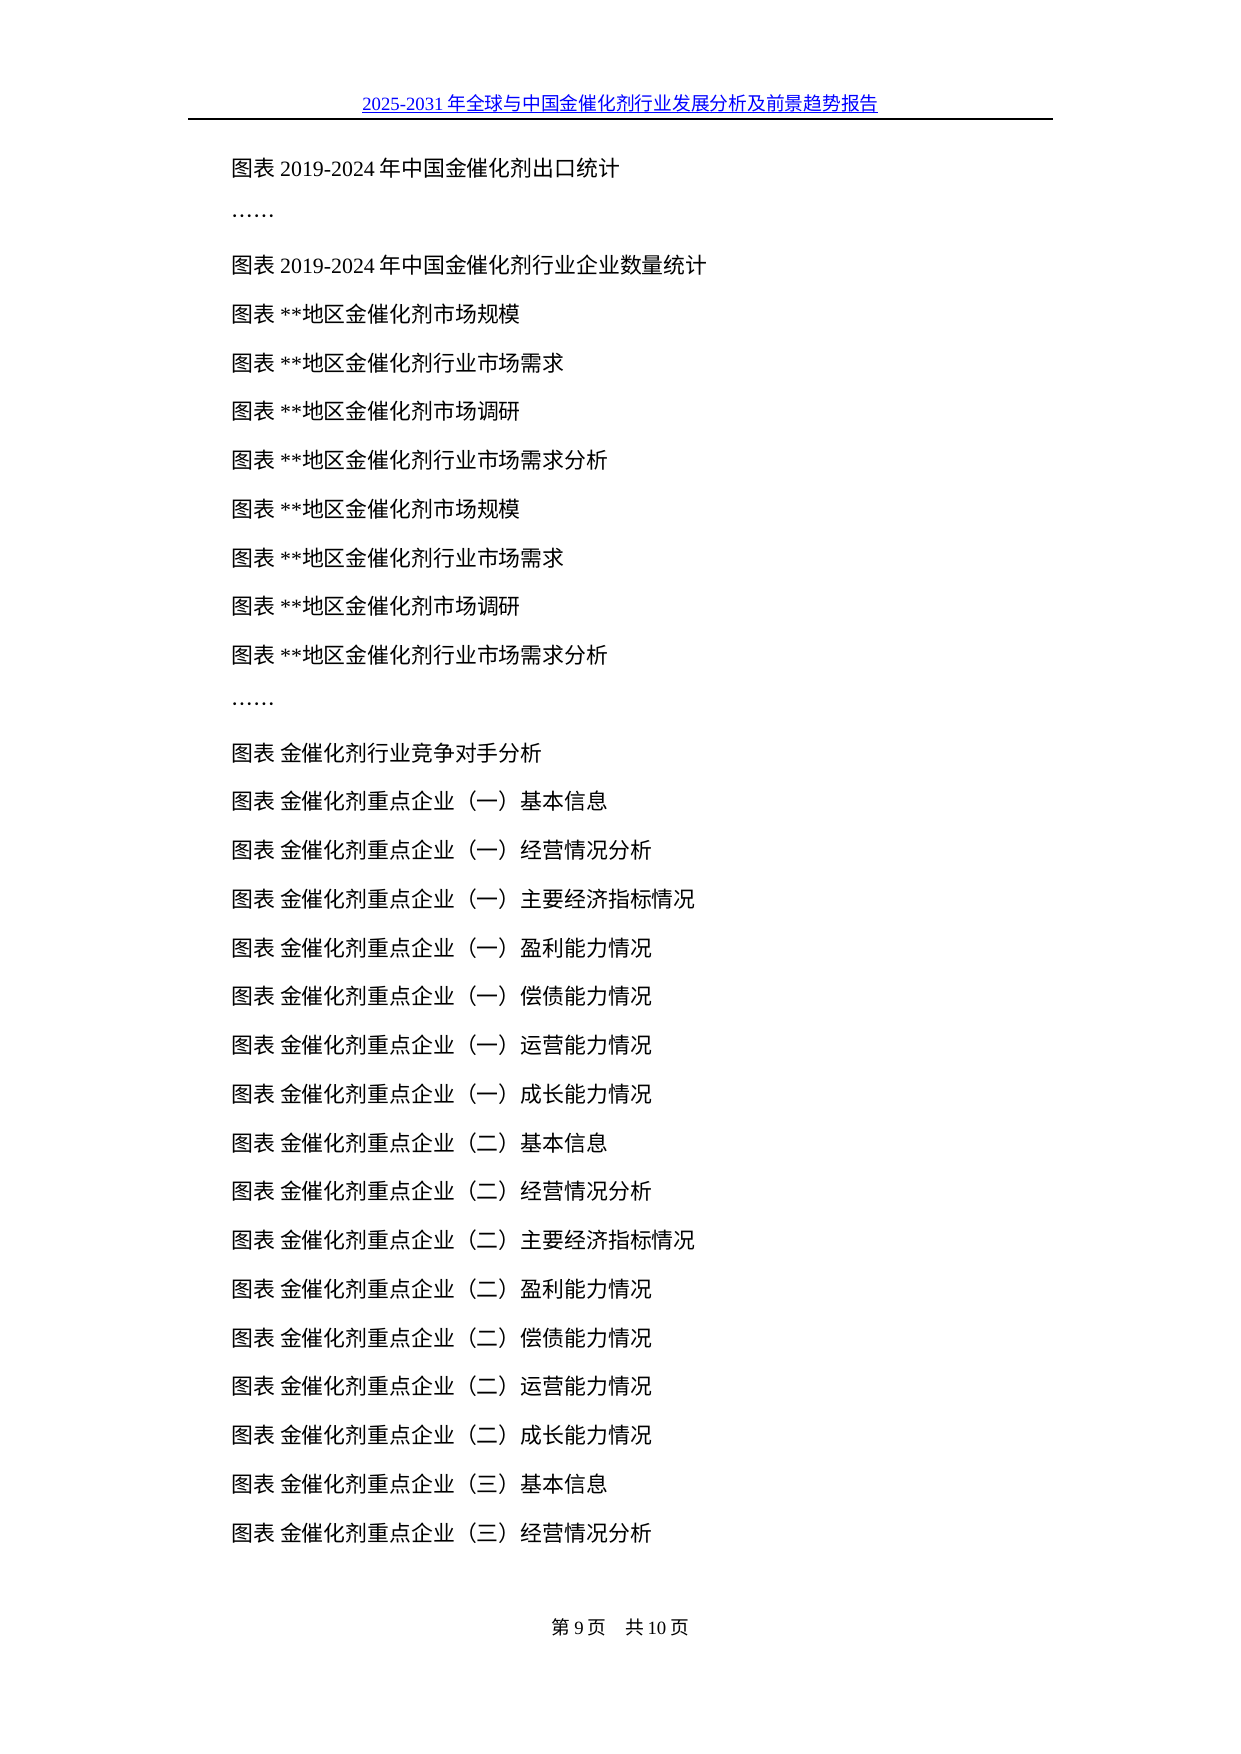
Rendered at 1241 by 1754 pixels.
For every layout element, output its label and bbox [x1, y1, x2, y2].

text [187, 150, 1053, 1548]
